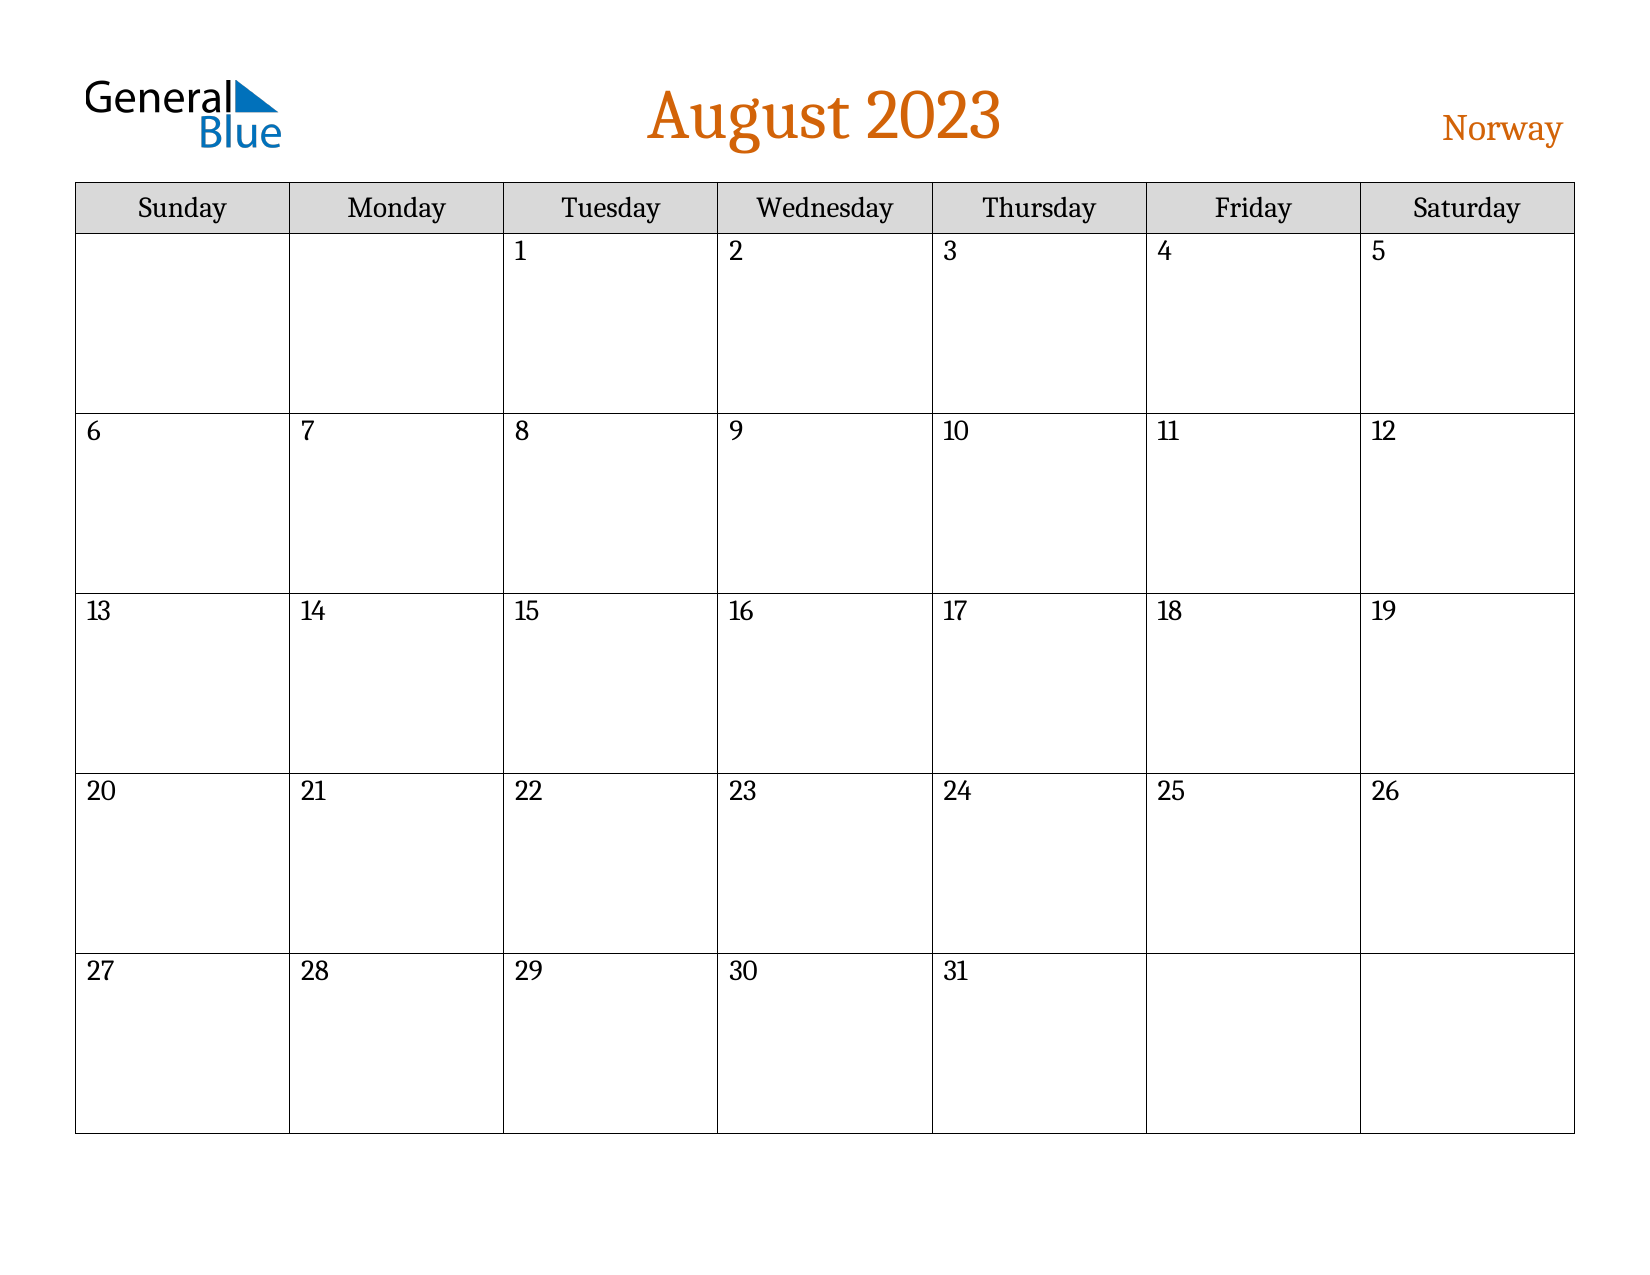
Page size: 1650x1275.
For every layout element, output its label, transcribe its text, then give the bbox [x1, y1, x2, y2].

table_cell 16 [718, 594, 932, 630]
table_cell 13 [76, 594, 289, 630]
table_cell 1 [504, 234, 717, 270]
table_cell 28 [290, 954, 503, 990]
table_cell 21 [290, 774, 503, 810]
table_cell 22 [504, 774, 717, 810]
table_cell [504, 450, 717, 593]
table_cell [1147, 810, 1360, 953]
table_cell [1147, 990, 1360, 1133]
table_cell 12 [1361, 414, 1574, 450]
table_cell [504, 810, 717, 953]
table_cell [933, 270, 1146, 413]
table_cell 14 [290, 594, 503, 630]
table_cell [718, 990, 932, 1133]
table_cell 2 [718, 234, 932, 270]
table_cell 29 [504, 954, 717, 990]
table_header August 2023 [504, 75, 1146, 182]
table_cell Sunday [76, 183, 289, 233]
table_cell [1361, 990, 1574, 1133]
table_cell 10 [933, 414, 1146, 450]
table_cell [933, 810, 1146, 953]
table_cell 18 [1147, 594, 1360, 630]
table_cell 6 [76, 414, 289, 450]
table_header [76, 75, 503, 182]
table_cell [933, 630, 1146, 773]
table_cell 30 [718, 954, 932, 990]
table_cell [718, 450, 932, 593]
table_cell [1361, 954, 1574, 990]
table_cell [290, 630, 503, 773]
table_cell [1361, 450, 1574, 593]
table_cell [290, 270, 503, 413]
table_cell 9 [718, 414, 932, 450]
table_cell 24 [933, 774, 1146, 810]
table_cell [76, 990, 289, 1133]
table_cell [76, 630, 289, 773]
table_cell 20 [76, 774, 289, 810]
table_cell [1147, 450, 1360, 593]
table_cell 8 [504, 414, 717, 450]
table_cell [76, 810, 289, 953]
table_cell [1361, 630, 1574, 773]
table_cell [290, 810, 503, 953]
table_cell 27 [76, 954, 289, 990]
table_cell [1361, 270, 1574, 413]
table_cell 31 [933, 954, 1146, 990]
picture [86, 80, 281, 148]
table_cell 26 [1361, 774, 1574, 810]
table_cell 15 [504, 594, 717, 630]
table_cell [76, 234, 289, 270]
table_header Norway [1146, 75, 1574, 182]
table_cell 23 [718, 774, 932, 810]
table_cell 3 [933, 234, 1146, 270]
table_cell [290, 990, 503, 1133]
table_cell [1361, 810, 1574, 953]
table_cell [933, 450, 1146, 593]
table_cell [76, 270, 289, 413]
table_cell 17 [933, 594, 1146, 630]
table_cell [504, 630, 717, 773]
table_cell Monday [290, 183, 503, 233]
table_cell [718, 630, 932, 773]
table_cell 11 [1147, 414, 1360, 450]
table_cell 25 [1147, 774, 1360, 810]
table_cell Wednesday [718, 183, 932, 233]
table_cell [1147, 270, 1360, 413]
table_cell Friday [1147, 183, 1360, 233]
table_cell Saturday [1361, 183, 1574, 233]
table_cell 5 [1361, 234, 1574, 270]
table_cell Thursday [933, 183, 1146, 233]
table_cell [718, 810, 932, 953]
table_cell [290, 450, 503, 593]
table_cell [933, 990, 1146, 1133]
table_cell 19 [1361, 594, 1574, 630]
table_cell [76, 450, 289, 593]
table_cell [718, 270, 932, 413]
table_cell [290, 234, 503, 270]
table_cell [1147, 630, 1360, 773]
table_cell 7 [290, 414, 503, 450]
table_cell 4 [1147, 234, 1360, 270]
table_cell [504, 270, 717, 413]
table_cell [1147, 954, 1360, 990]
table_cell Tuesday [504, 183, 717, 233]
table_cell [504, 990, 717, 1133]
